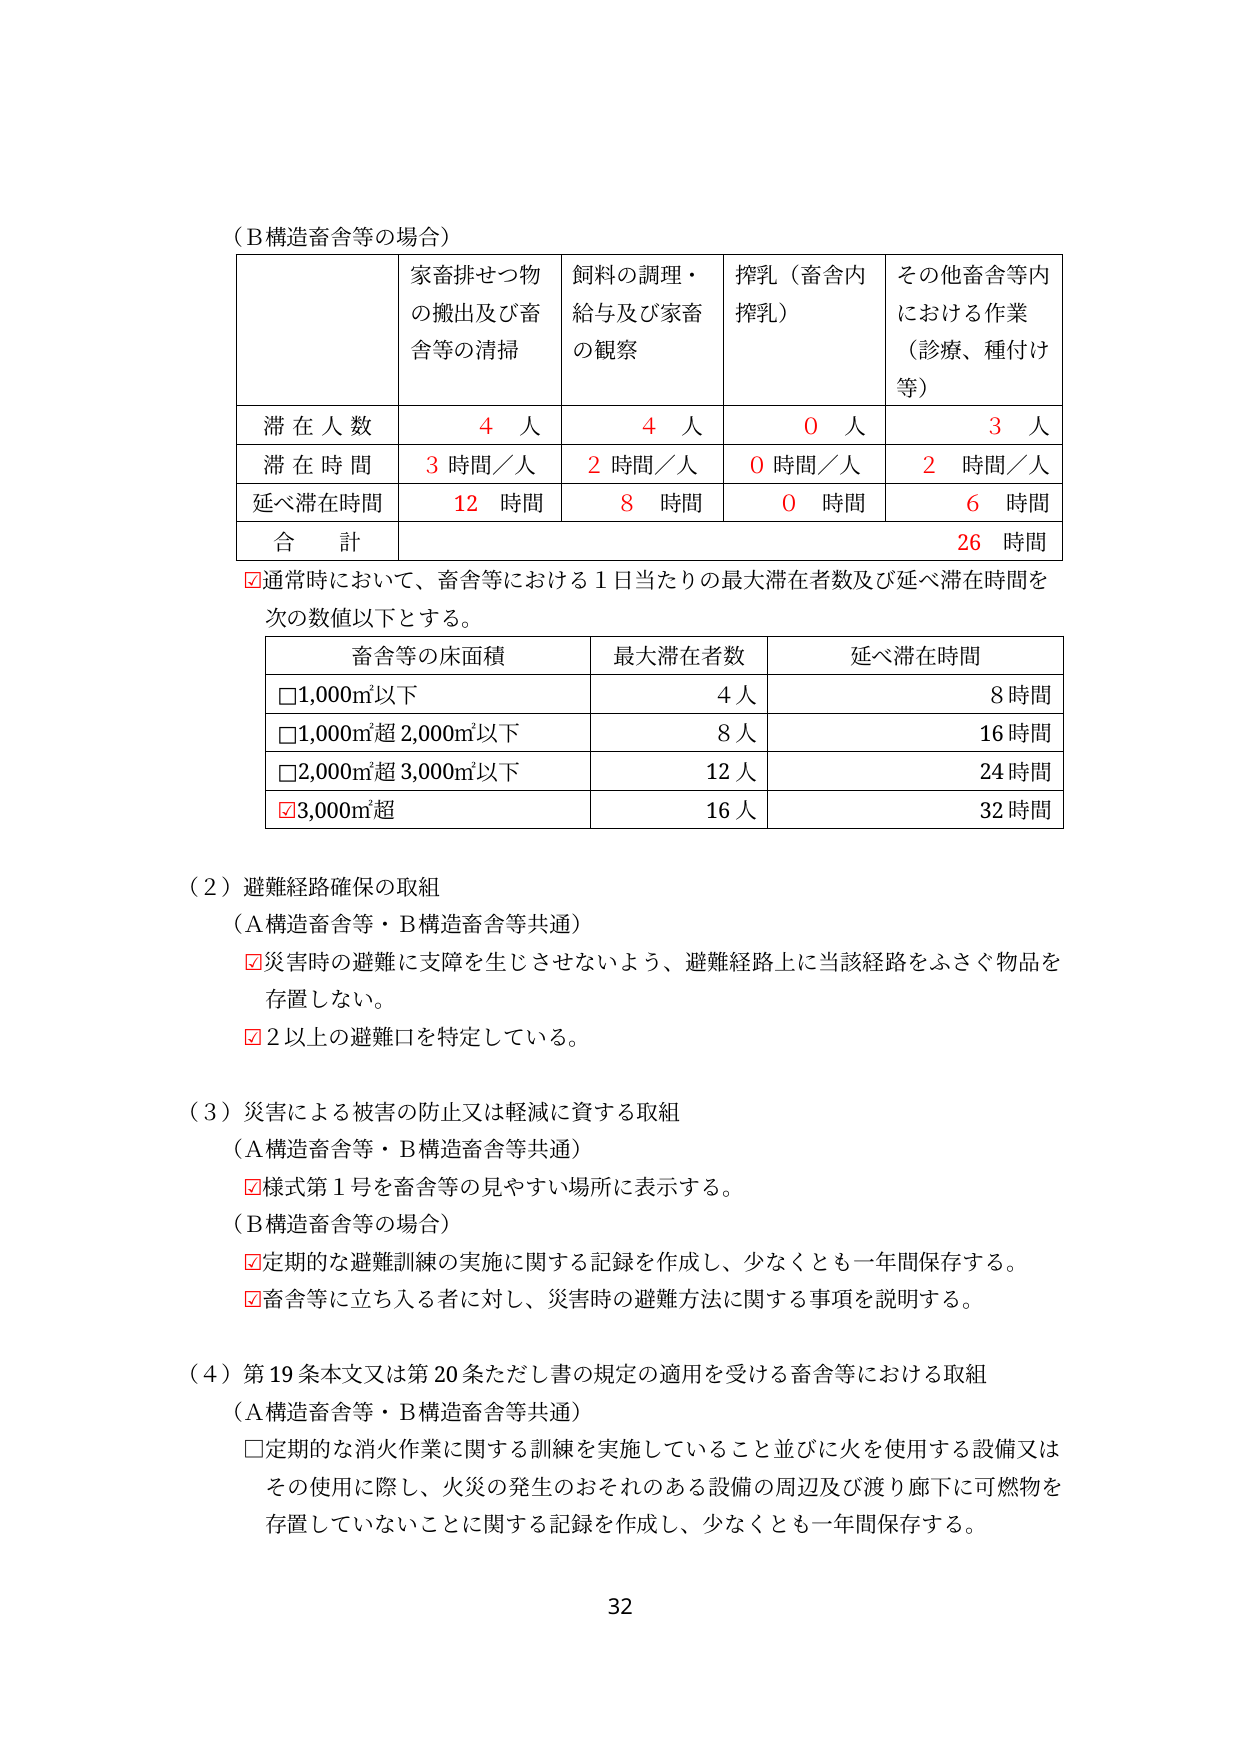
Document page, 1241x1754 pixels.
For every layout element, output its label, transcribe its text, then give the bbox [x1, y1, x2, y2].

table_header 家畜排せつ物の搬出及び畜舎等の清掃 [399, 255, 561, 405]
table_cell ４ 人 [562, 406, 723, 444]
text （Ｂ構造畜舎等の場合） [177, 1204, 1063, 1242]
table_cell 合計 [237, 522, 398, 559]
table_cell ３ 人 [886, 406, 1062, 444]
table_cell ６ 時間 [886, 484, 1062, 521]
table_cell ０ 人 [724, 406, 885, 444]
table_cell ３ 時間／人 [399, 445, 561, 482]
table_cell □1,000㎡超2,000㎡以下 [266, 714, 590, 751]
text ☑様式第１号を畜舎等の見やすい場所に表示する。 [177, 1167, 1063, 1204]
table_cell 16時間 [768, 714, 1063, 751]
table_cell ０ 時間／人 [724, 445, 885, 482]
table_cell 滞在人数 [237, 406, 398, 444]
table_header [237, 255, 398, 405]
text （２）避難経路確保の取組 [177, 867, 1063, 904]
table_cell 12 時間 [399, 484, 561, 521]
table_cell 12人 [591, 752, 767, 790]
table_cell ８時間 [768, 675, 1063, 713]
text （Ｂ構造畜舎等の場合） [177, 217, 1063, 254]
text ☑災害時の避難に支障を生じさせないよう、避難経路上に当該経路をふさぐ物品を存置しない。 [177, 942, 1063, 1017]
table_cell 26 時間 [399, 522, 1062, 559]
table_cell □1,000㎡以下 [266, 675, 590, 713]
table_cell 32時間 [768, 791, 1063, 828]
table_cell ４人 [591, 675, 767, 713]
table_cell ４ 人 [399, 406, 561, 444]
table_cell ２ 時間／人 [562, 445, 723, 482]
table_cell ０ 時間 [724, 484, 885, 521]
table_cell ☑3,000㎡超 [266, 791, 590, 828]
table_cell ８人 [591, 714, 767, 751]
table_header 搾乳（畜舎内搾乳） [724, 255, 885, 405]
text ☑２以上の避難口を特定している。 [221, 1017, 1063, 1054]
table_cell 16人 [591, 791, 767, 828]
table_header 延べ滞在時間 [768, 637, 1063, 674]
table_cell 滞在時間 [237, 445, 398, 482]
table_cell □2,000㎡超3,000㎡以下 [266, 752, 590, 790]
text （Ａ構造畜舎等・Ｂ構造畜舎等共通） [177, 1392, 1063, 1429]
table_cell 24時間 [768, 752, 1063, 790]
table_header 畜舎等の床面積 [266, 637, 590, 674]
table_cell ８ 時間 [562, 484, 723, 521]
table_header 飼料の調理・給与及び家畜の観察 [562, 255, 723, 405]
text ☑通常時において、畜舎等における１日当たりの最大滞在者数及び延べ滞在時間を次の数値以下とする。 [177, 561, 1063, 636]
table_header その他畜舎等内における作業（診療、種付け等） [886, 255, 1062, 405]
table_header 最大滞在者数 [591, 637, 767, 674]
text ☑畜舎等に立ち入る者に対し、災害時の避難方法に関する事項を説明する。 [243, 1279, 1063, 1317]
text □定期的な消火作業に関する訓練を実施していること並びに火を使用する設備又はその使用に際し、火災の発生のおそれのある設備の周辺及び渡り廊下に可燃物を存置していないことに関する記録を作成し、少なくとも一年間保存する。 [177, 1429, 1063, 1542]
table_cell 延べ滞在時間 [237, 484, 398, 521]
table_cell ２ 時間／人 [886, 445, 1062, 482]
text （４）第19条本文又は第20条ただし書の規定の適用を受ける畜舎等における取組 [177, 1354, 1063, 1392]
text （３）災害による被害の防止又は軽減に資する取組 [177, 1092, 1063, 1129]
text （Ａ構造畜舎等・Ｂ構造畜舎等共通） [221, 904, 1063, 942]
text ☑定期的な避難訓練の実施に関する記録を作成し、少なくとも一年間保存する。 [177, 1242, 1063, 1279]
text （Ａ構造畜舎等・Ｂ構造畜舎等共通） [177, 1129, 1063, 1167]
